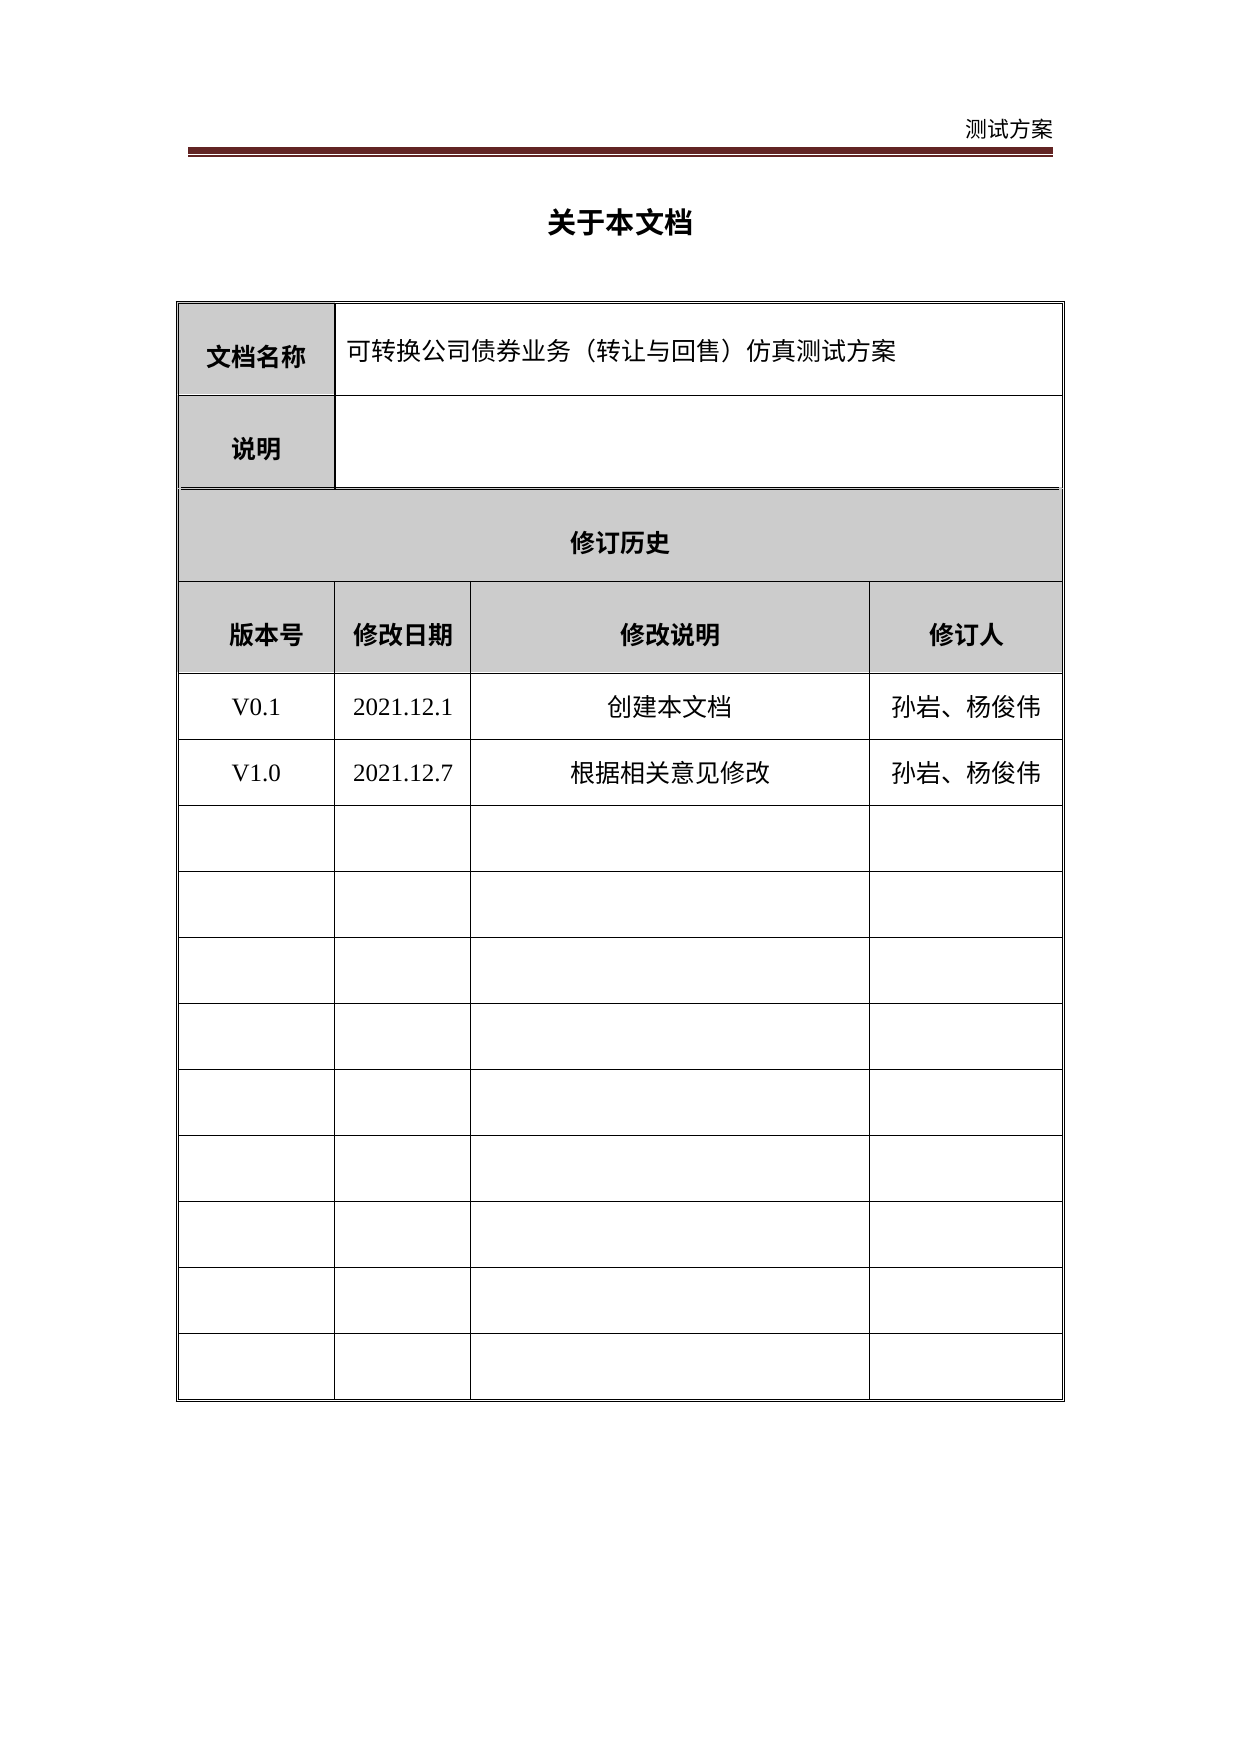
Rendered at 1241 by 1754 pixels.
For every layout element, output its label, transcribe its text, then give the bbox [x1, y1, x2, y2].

table_cell [335, 872, 470, 937]
table_cell [471, 1202, 869, 1267]
table_cell [471, 1268, 869, 1333]
table_cell [335, 806, 470, 871]
table_cell [335, 1268, 470, 1333]
table_cell [179, 1202, 334, 1267]
table_cell [870, 1202, 1062, 1267]
table_cell [336, 396, 1062, 487]
table_cell [179, 872, 334, 937]
table_cell V0.1 [179, 674, 334, 738]
table_cell [179, 1334, 334, 1399]
text 关于本文档 [187, 188, 1053, 253]
table_cell [471, 806, 869, 871]
table_cell [870, 938, 1062, 1003]
table_cell [335, 1334, 470, 1399]
table_cell 孙岩、杨俊伟 [870, 740, 1062, 804]
table_cell [335, 1004, 470, 1069]
table_cell [471, 872, 869, 937]
table_cell [471, 1070, 869, 1135]
table_cell [179, 1004, 334, 1069]
table_cell [471, 1004, 869, 1069]
table_cell [471, 938, 869, 1003]
table_cell V1.0 [179, 740, 334, 804]
table_cell [179, 938, 334, 1003]
table_header 可转换公司债券业务（转让与回售）仿真测试方案 [336, 304, 1062, 394]
table_cell [335, 1202, 470, 1267]
table_cell [335, 938, 470, 1003]
table_header 文档名称 [179, 304, 334, 394]
table_cell [870, 1070, 1062, 1135]
table_cell [870, 1334, 1062, 1399]
table_cell 修改说明 [471, 582, 869, 672]
table_cell 说明 [179, 396, 334, 487]
table_cell 修订历史 [179, 487, 1062, 581]
table_cell 修订人 [870, 582, 1062, 672]
table_cell [870, 806, 1062, 871]
table_cell [179, 1136, 334, 1201]
table_cell [870, 872, 1062, 937]
table_cell 根据相关意见修改 [471, 740, 869, 804]
table_cell [179, 1070, 334, 1135]
table_cell [335, 1070, 470, 1135]
table_cell [179, 806, 334, 871]
table_cell 创建本文档 [471, 674, 869, 738]
table_cell 修改日期 [335, 582, 470, 672]
table_cell [870, 1004, 1062, 1069]
table_cell [870, 1136, 1062, 1201]
table_cell 2021.12.1 [335, 674, 470, 738]
table_cell 2021.12.7 [335, 740, 470, 804]
table_cell [471, 1136, 869, 1201]
table_cell [471, 1334, 869, 1399]
table_cell [870, 1268, 1062, 1333]
table_cell [179, 1268, 334, 1333]
table_cell 版本号 [179, 582, 334, 672]
table_cell 孙岩、杨俊伟 [870, 674, 1062, 738]
table_cell [335, 1136, 470, 1201]
